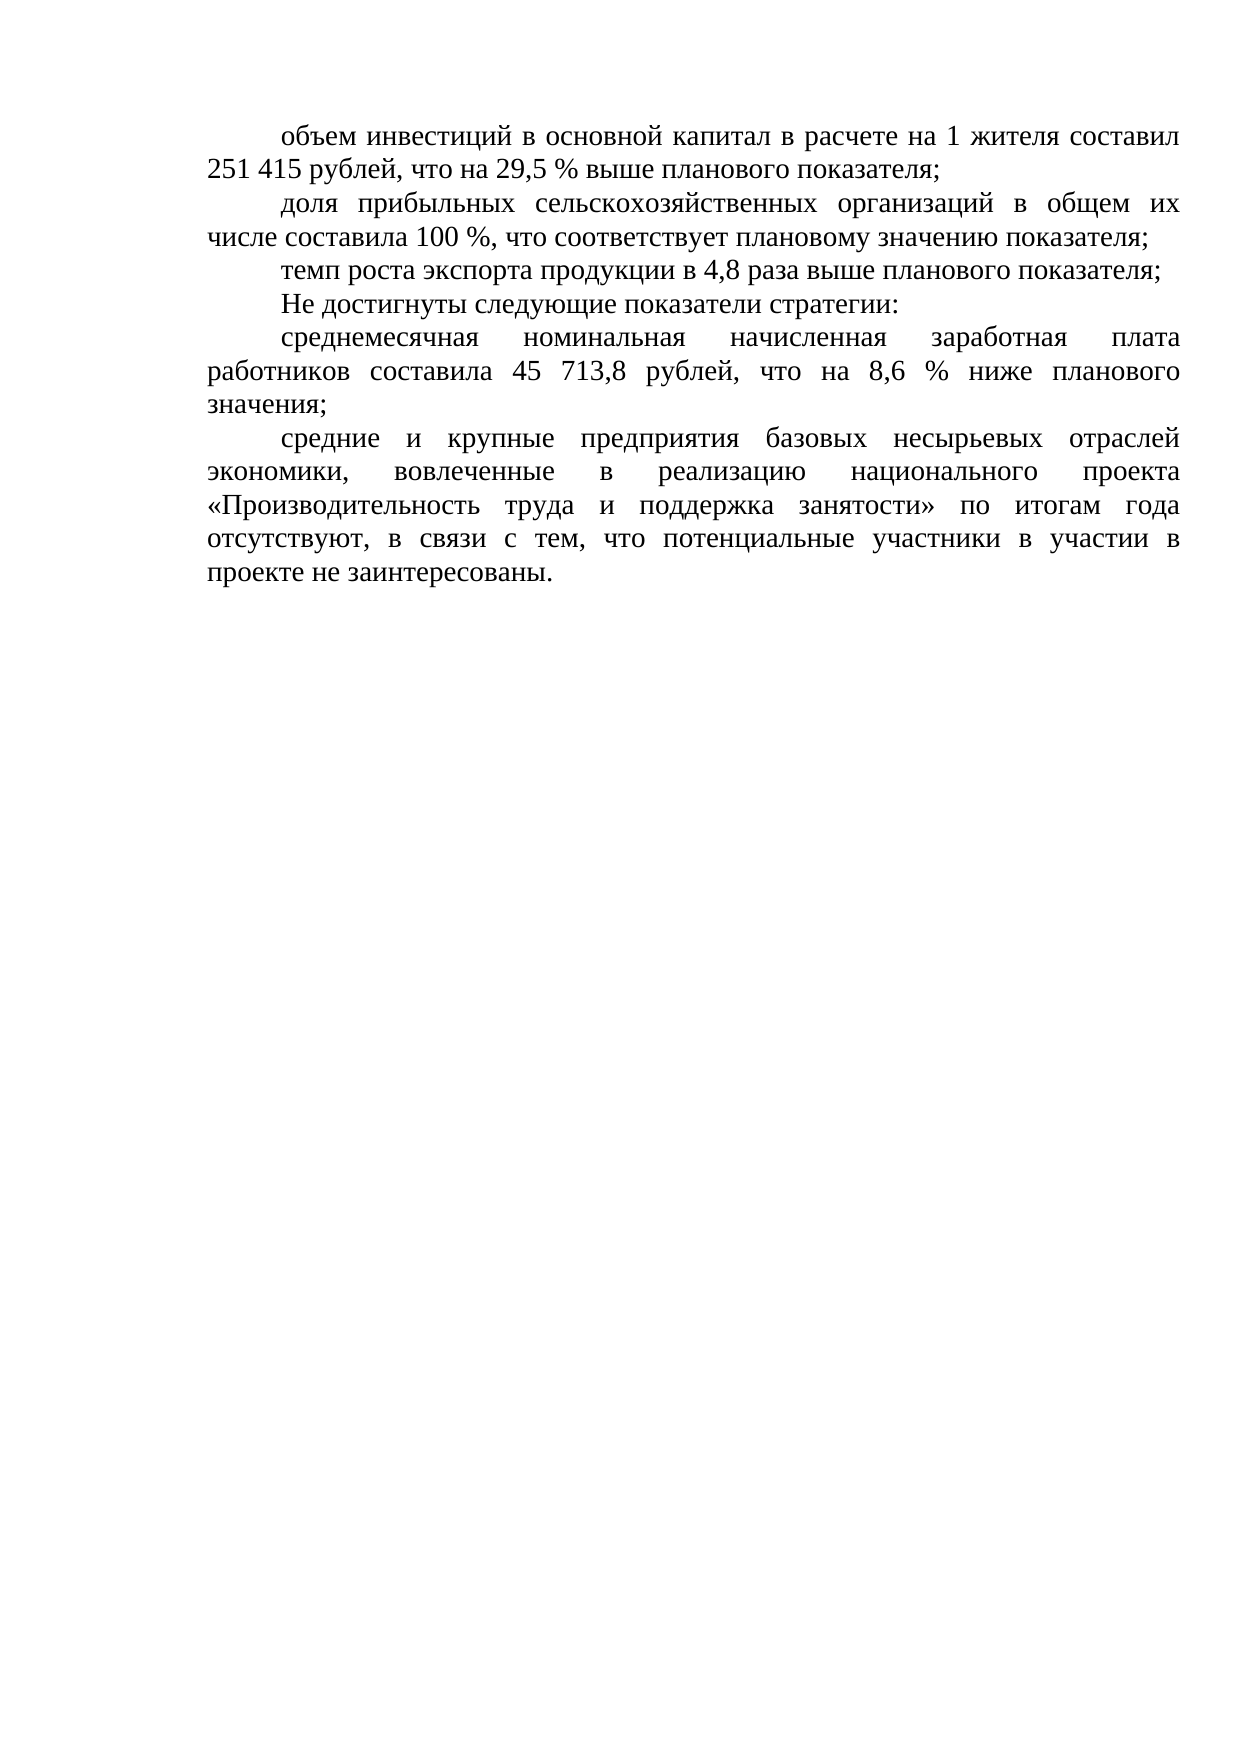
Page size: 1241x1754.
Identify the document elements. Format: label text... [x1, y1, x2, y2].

text объем инвестиций в основной капитал в расчете на 1 жителя составил 251 415 рублей, что на 29,5 % выше планового показателя; [207, 118, 1181, 185]
text темп роста экспорта продукции в 4,8 раза выше планового показателя; [207, 252, 1181, 286]
text Не достигнуты следующие показатели стратегии: [207, 286, 1181, 319]
text доля прибыльных сельскохозяйственных организаций в общем их числе составила 100 %, что соответствует плановому значению показателя; [207, 185, 1181, 252]
text среднемесячная номинальная начисленная заработная плата работников составила 45 713,8 рублей, что на 8,6 % ниже планового значения; [207, 319, 1181, 420]
text средние и крупные предприятия базовых несырьевых отраслей экономики, вовлеченные в реализацию национального проекта «Производительность труда и поддержка занятости» по итогам года отсутствуют, в связи с тем, что потенциальные участники в участии в проекте не заинтересованы. [207, 420, 1181, 588]
